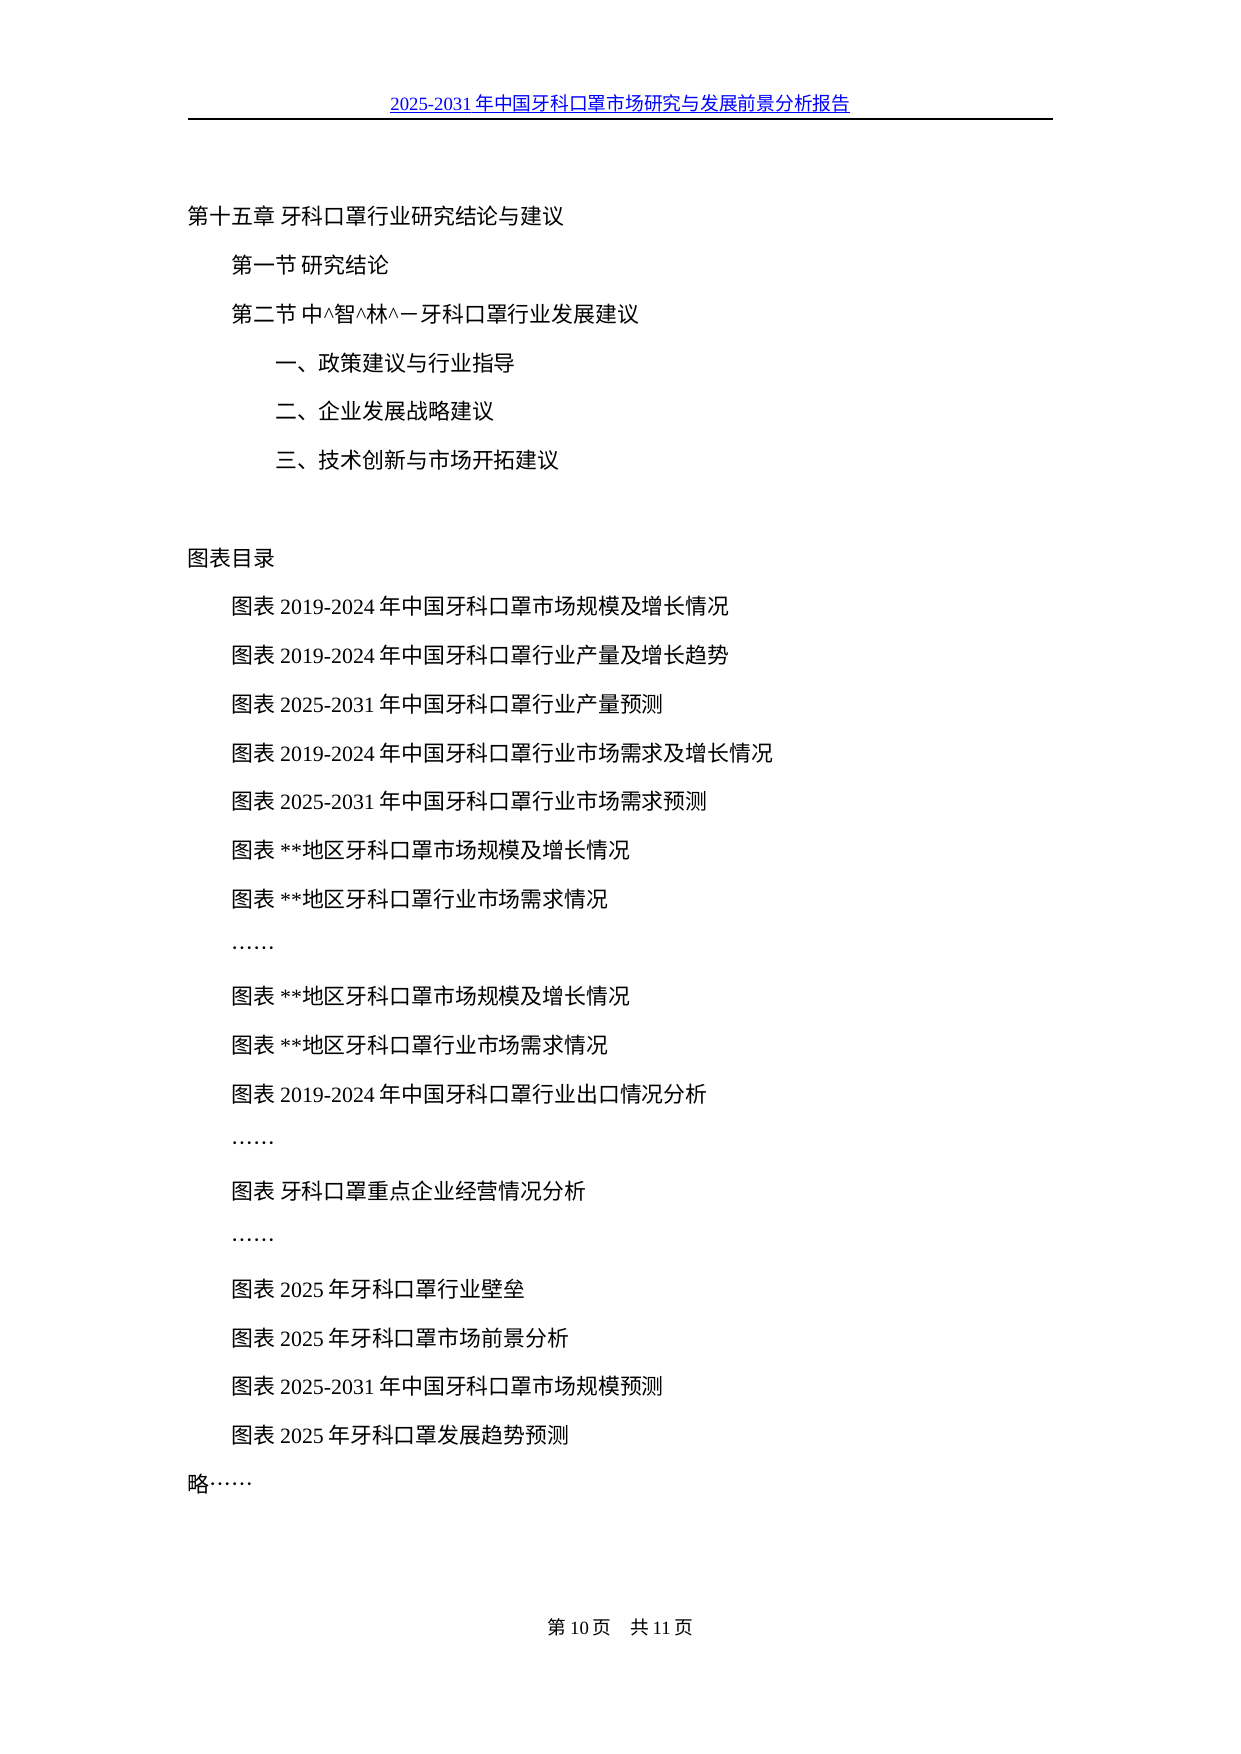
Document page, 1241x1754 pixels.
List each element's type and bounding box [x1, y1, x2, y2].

text [187, 150, 1053, 1499]
